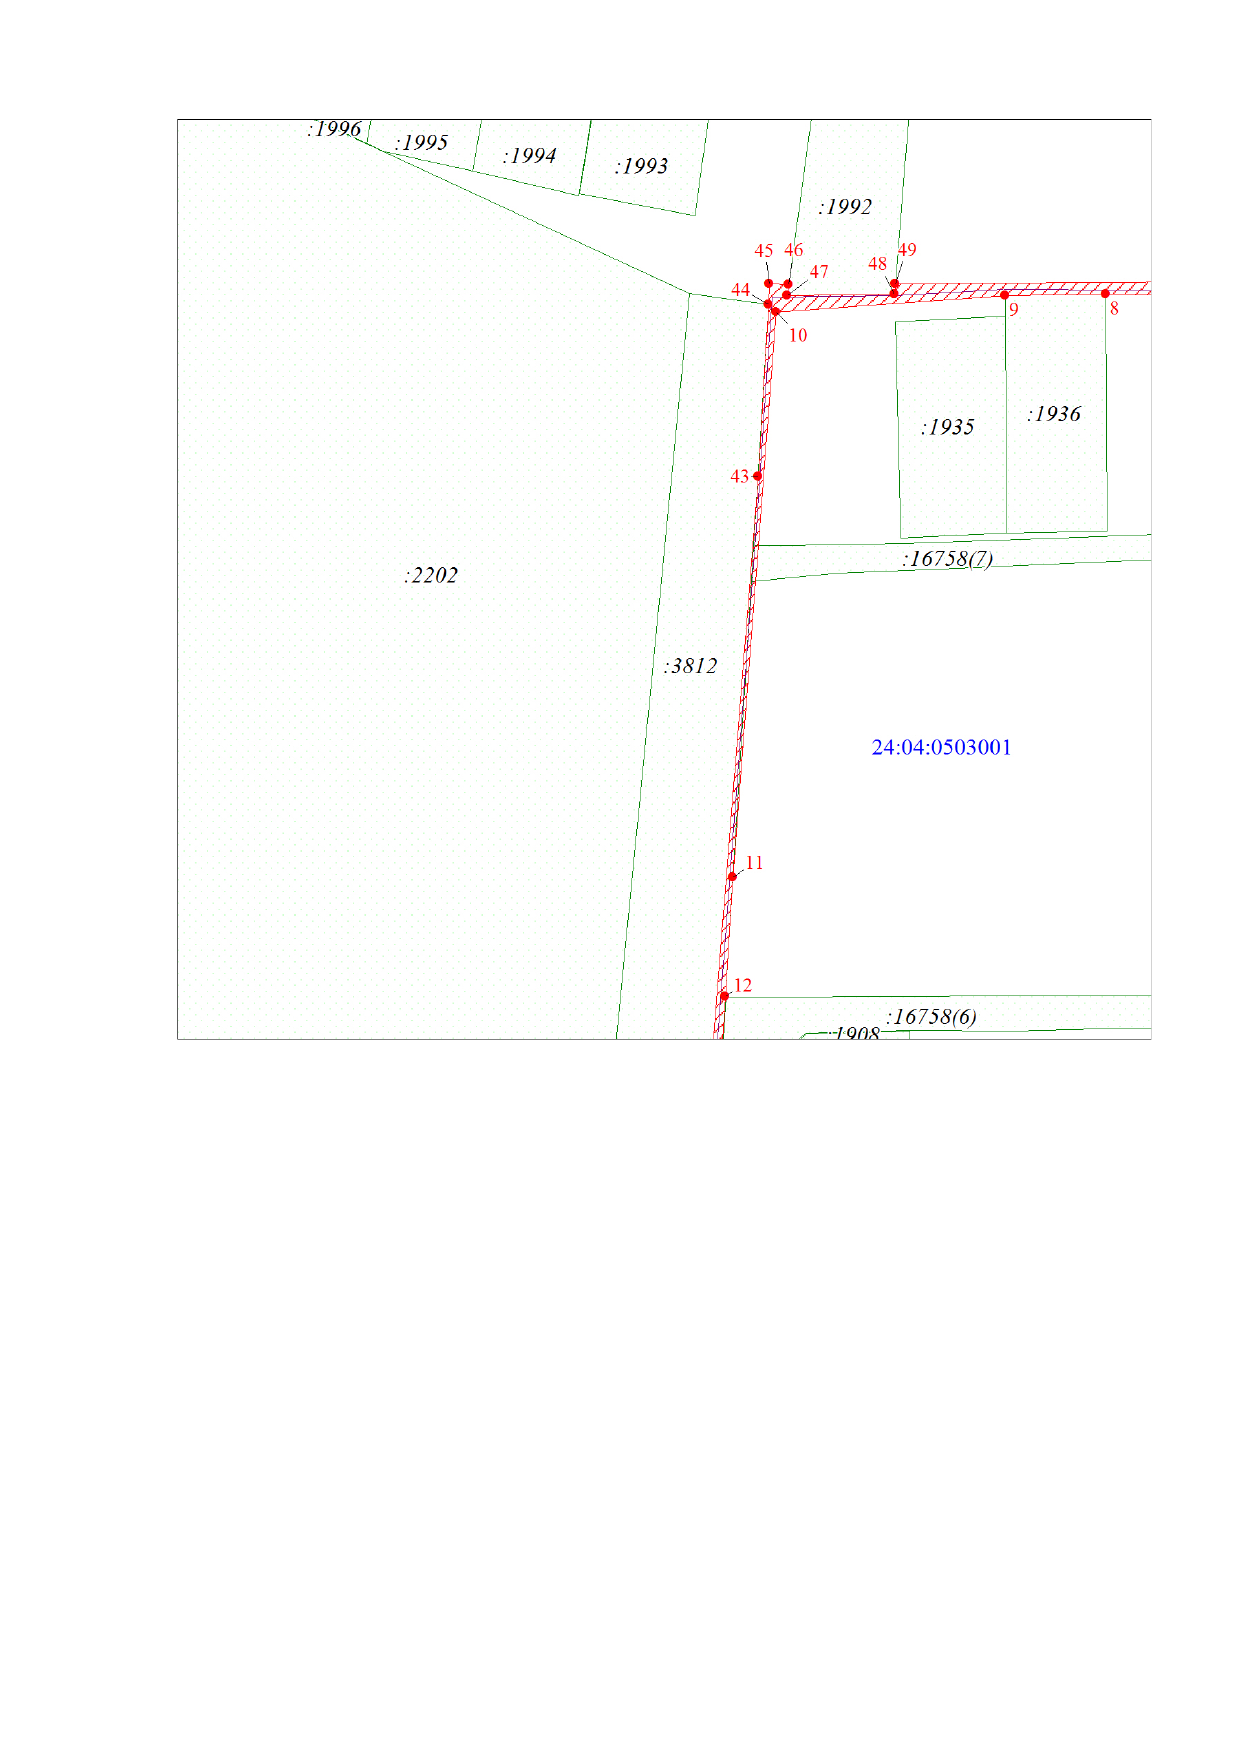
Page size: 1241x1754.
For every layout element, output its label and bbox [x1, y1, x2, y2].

picture [177, 118, 1152, 1040]
